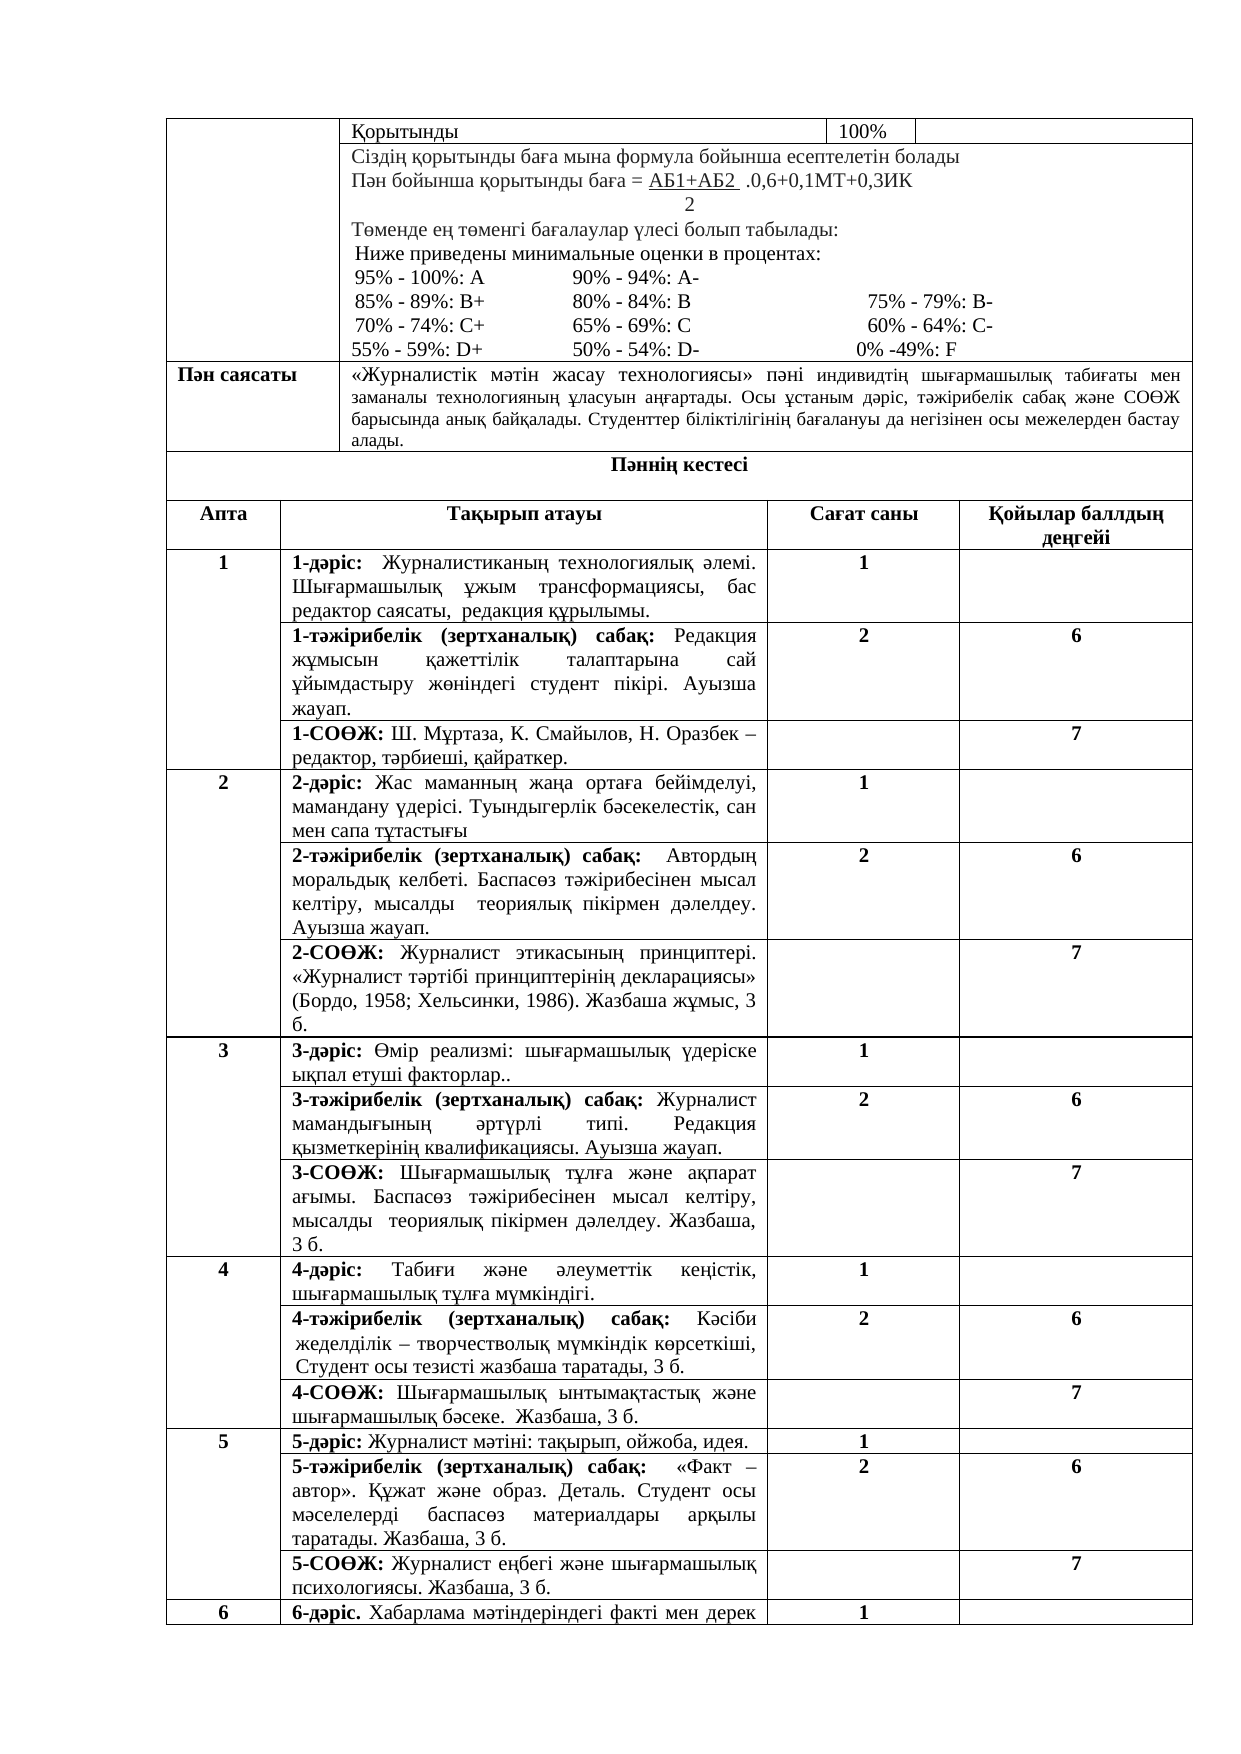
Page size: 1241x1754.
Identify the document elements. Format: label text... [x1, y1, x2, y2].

table_cell 3-тәжірибелік (зертханалық) сабақ: Журналист мамандығының әртүрлі типі. Редакция қызметкерінің квалификациясы. Ауызша жауап. [281, 1087, 767, 1159]
table_cell 1 [167, 550, 280, 769]
table_cell 7 [960, 721, 1192, 769]
table_cell Пән саясаты [167, 362, 339, 451]
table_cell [281, 1600, 767, 1624]
table_cell Қойылар баллдың деңгейі [960, 501, 1192, 549]
table_cell [768, 940, 959, 1036]
table_cell 1-СОӨЖ: Ш. Мұртаза, К. Смайылов, Н. Оразбек – редактор, тәрбиеші, қайраткер. [281, 721, 767, 769]
table_cell [768, 1551, 959, 1599]
table_cell [960, 1600, 1192, 1624]
table_cell 1-тәжірибелік (зертханалық) сабақ: Редакция жұмысын қажеттілік талаптарына сай ұйымдастыру жөніндегі студент пікірі. Ауызша жауап. [281, 623, 767, 719]
table_cell 2 [167, 770, 280, 1036]
table_cell 6 [960, 843, 1192, 939]
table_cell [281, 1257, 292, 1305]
table_cell 1 [768, 1038, 959, 1086]
table_cell 4-тәжірибелік (зертханалық) сабақ: Кәсіби жеделділік – творчестволық мүмкіндік көрсеткіші, Студент осы тезисті жазбаша таратады, 3 б. [281, 1306, 767, 1378]
table_cell [768, 1380, 959, 1428]
table_cell 3-дәріс: Өмір реализмі: шығармашылық үдеріске ықпал етуші факторлар.. [281, 1038, 767, 1086]
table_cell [340, 119, 826, 143]
table_cell 5-СОӨЖ: Журналист еңбегі және шығармашылық психологиясы. Жазбаша, 3 б. [281, 1551, 767, 1599]
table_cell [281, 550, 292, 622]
table_cell 3-СОӨЖ: Шығармашылық тұлға және ақпарат ағымы. Баспасөз тәжірибесінен мысал келтіру, мысалды теориялық пікірмен дәлелдеу. Жазбаша, 3 б. [281, 1160, 767, 1256]
table_cell 6 [960, 1087, 1192, 1159]
table_cell 1 [768, 1600, 959, 1624]
table_cell [768, 721, 959, 769]
table_cell 2 [768, 843, 959, 939]
table_cell Апта [167, 501, 280, 549]
table_cell [960, 1429, 1192, 1453]
table_cell [960, 1038, 1192, 1086]
table_cell 3 [167, 1038, 280, 1256]
table_cell 7 [960, 1551, 1192, 1599]
table_cell [960, 550, 1192, 622]
table_cell Пәннің кестесі [167, 452, 1192, 500]
table_cell Сағат саны [768, 501, 959, 549]
table_cell 2 [768, 1454, 959, 1550]
table_cell 1 [768, 1429, 959, 1453]
table_cell [768, 1160, 959, 1256]
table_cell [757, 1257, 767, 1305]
table_cell [960, 1257, 1192, 1305]
table_cell 7 [960, 1380, 1192, 1428]
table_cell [827, 119, 915, 143]
table_cell [960, 770, 1192, 842]
table_cell 1 [768, 770, 959, 842]
table_cell «Журналистік мәтін жасау технологиясы» пәні индивидтің шығармашылық табиғаты мен заманалы технологияның ұласуын аңғартады. Осы ұстаным дәріс, тәжірибелік сабақ және СОӨЖ барысында анық байқалады. Студенттер біліктілігінің бағалануы да негізінен осы межелерден бастау алады. [340, 362, 1192, 451]
table_cell 2 [768, 1087, 959, 1159]
table_cell 5-дәріс: Журналист мәтіні: тақырып, ойжоба, идея. [281, 1429, 767, 1453]
table_cell 6 [960, 623, 1192, 719]
table_cell 2-дәріс: Жас маманның жаңа ортаға бейімделуі, мамандану үдерісі. Туындыгерлік бәсекелестік, сан мен сапа тұтастығы [281, 770, 767, 842]
table_cell Тақырып атауы [281, 501, 767, 549]
table_cell 7 [960, 940, 1192, 1036]
table_cell 2-СОӨЖ: Журналист этикасының принциптері. «Журналист тәртібі принциптерінің декларациясы» (Бордо, 1958; Хельсинки, 1986). Жазбаша жұмыс, 3 б. [281, 940, 767, 1036]
table_cell 2 [768, 623, 959, 719]
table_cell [916, 119, 1192, 143]
table_cell 7 [960, 1160, 1192, 1256]
table_cell 4 [167, 1257, 280, 1428]
table_cell 5 [167, 1429, 280, 1599]
table_cell 6 [960, 1306, 1192, 1378]
table_cell 1 [768, 550, 959, 622]
table_cell 1 [768, 1257, 959, 1305]
table_cell 2 [768, 1306, 959, 1378]
table_cell 2-тәжірибелік (зертханалық) сабақ: Автордың моральдық келбеті. Баспасөз тәжірибесінен мысал келтіру, мысалды теориялық пікірмен дәлелдеу. Ауызша жауап. [281, 843, 767, 939]
table_cell 6 [960, 1454, 1192, 1550]
table_cell 6 [167, 1600, 280, 1624]
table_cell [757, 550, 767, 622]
table_cell 4-СОӨЖ: Шығармашылық ынтымақтастық және шығармашылық бәсеке. Жазбаша, 3 б. [281, 1380, 767, 1428]
table_cell 5-тәжірибелік (зертханалық) сабақ: «Факт – автор». Құжат және образ. Деталь. Студент осы мәселелерді баспасөз материалдары арқылы таратады. Жазбаша, 3 б. [281, 1454, 767, 1550]
table_cell Сіздің қорытынды баға мына формула бойынша есептелетін болады Пән бойынша қорытынды баға = AБ1+АБ2 .0,6+0,1МТ+0,3ИК 2 Төменде ең төменгі бағалаулар үлесі болып табылады: Ниже приведены минимальные оценки в процентах: 95% - 100%: А 90% - 94%: А- 85% - 89%: В+ 80% - 84%: В 75% - 79%: В- 70% - 74%: С+ 65% - 69%: С 60% - 64%: С- 55% - 59%: D+ 50% - 54%: D- 0% -49%: F [340, 144, 1192, 361]
